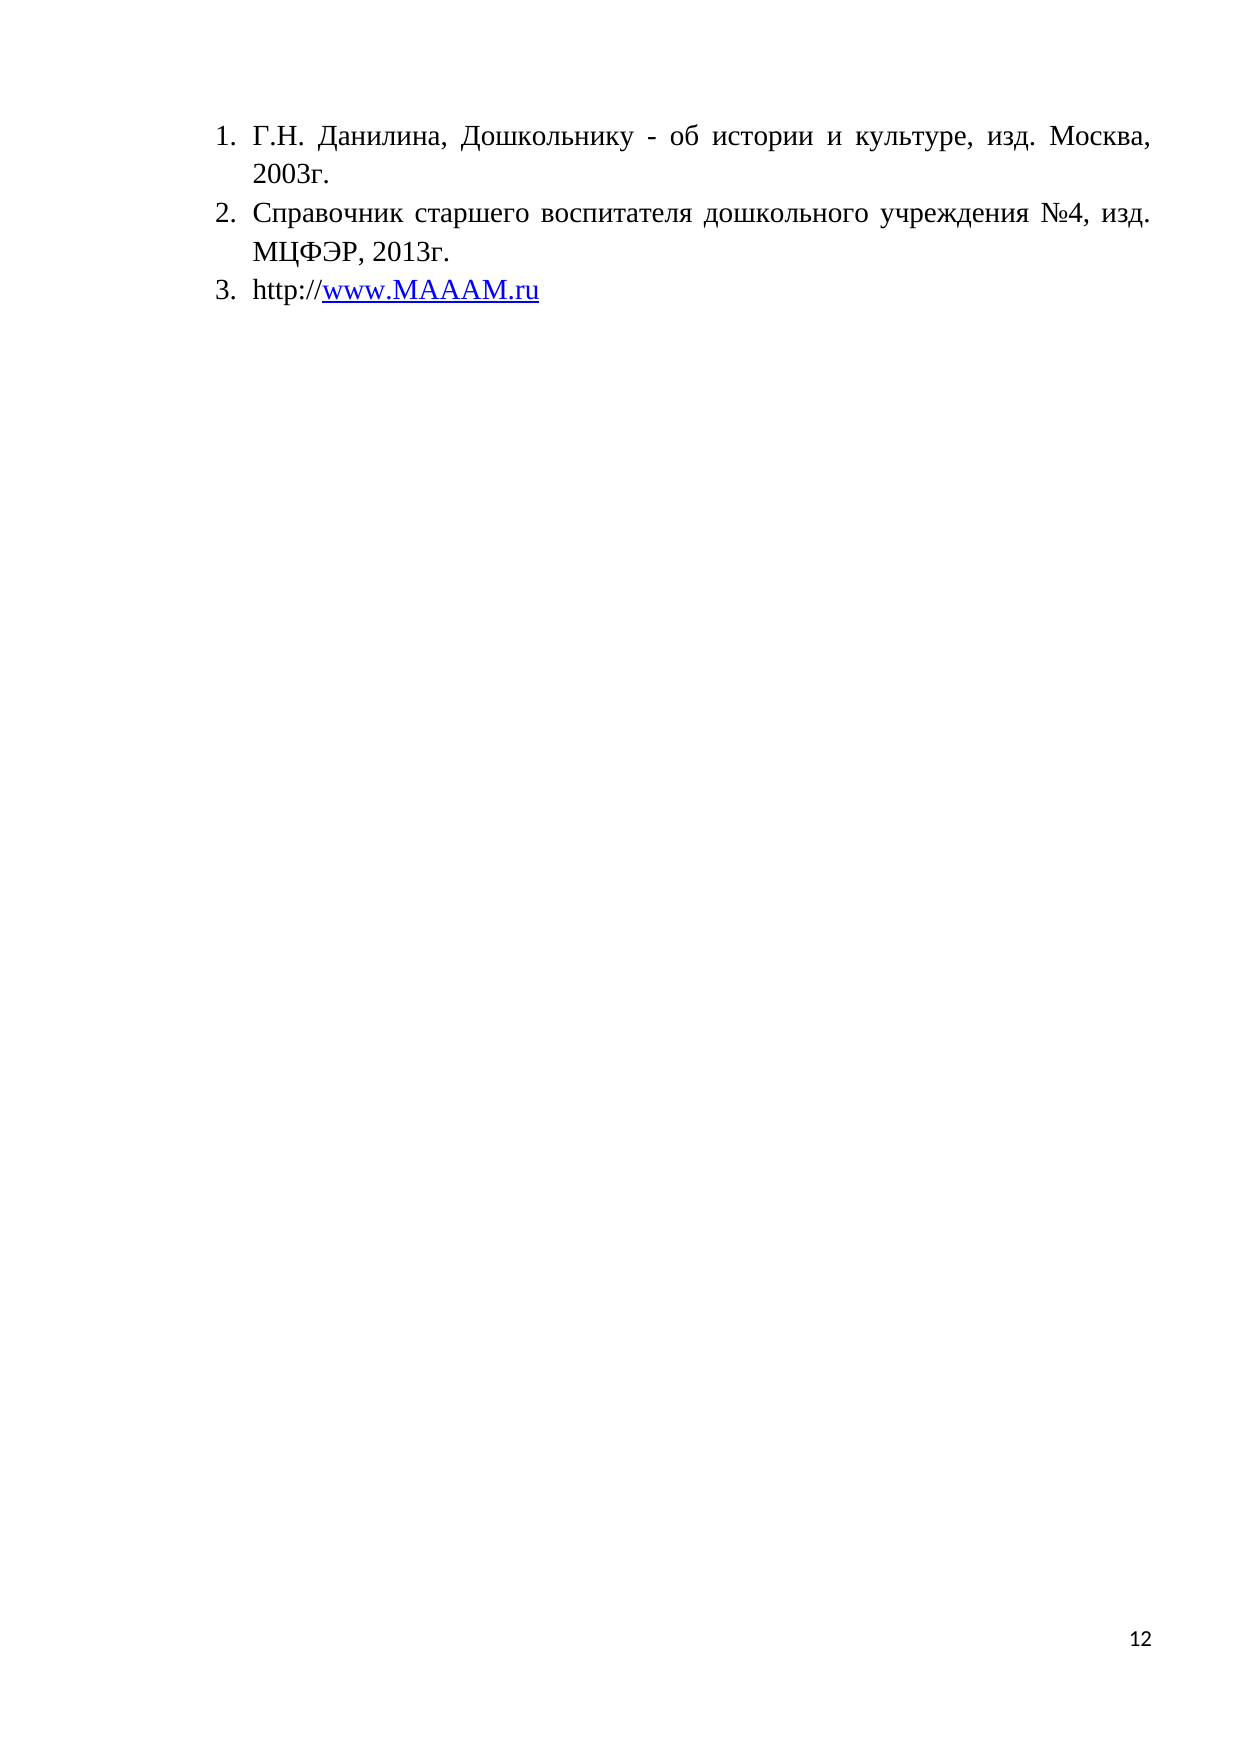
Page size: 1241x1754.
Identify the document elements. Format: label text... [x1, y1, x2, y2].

list Г.Н. Данилина, Дошкольнику - об истории и культуре, изд. Москва, 2003г. [215, 118, 1152, 190]
list Справочник старшего воспитателя дошкольного учреждения №4, изд. МЦФЭР, 2013г. [215, 195, 1152, 267]
list http://www.МАААМ.ru [215, 272, 1152, 306]
